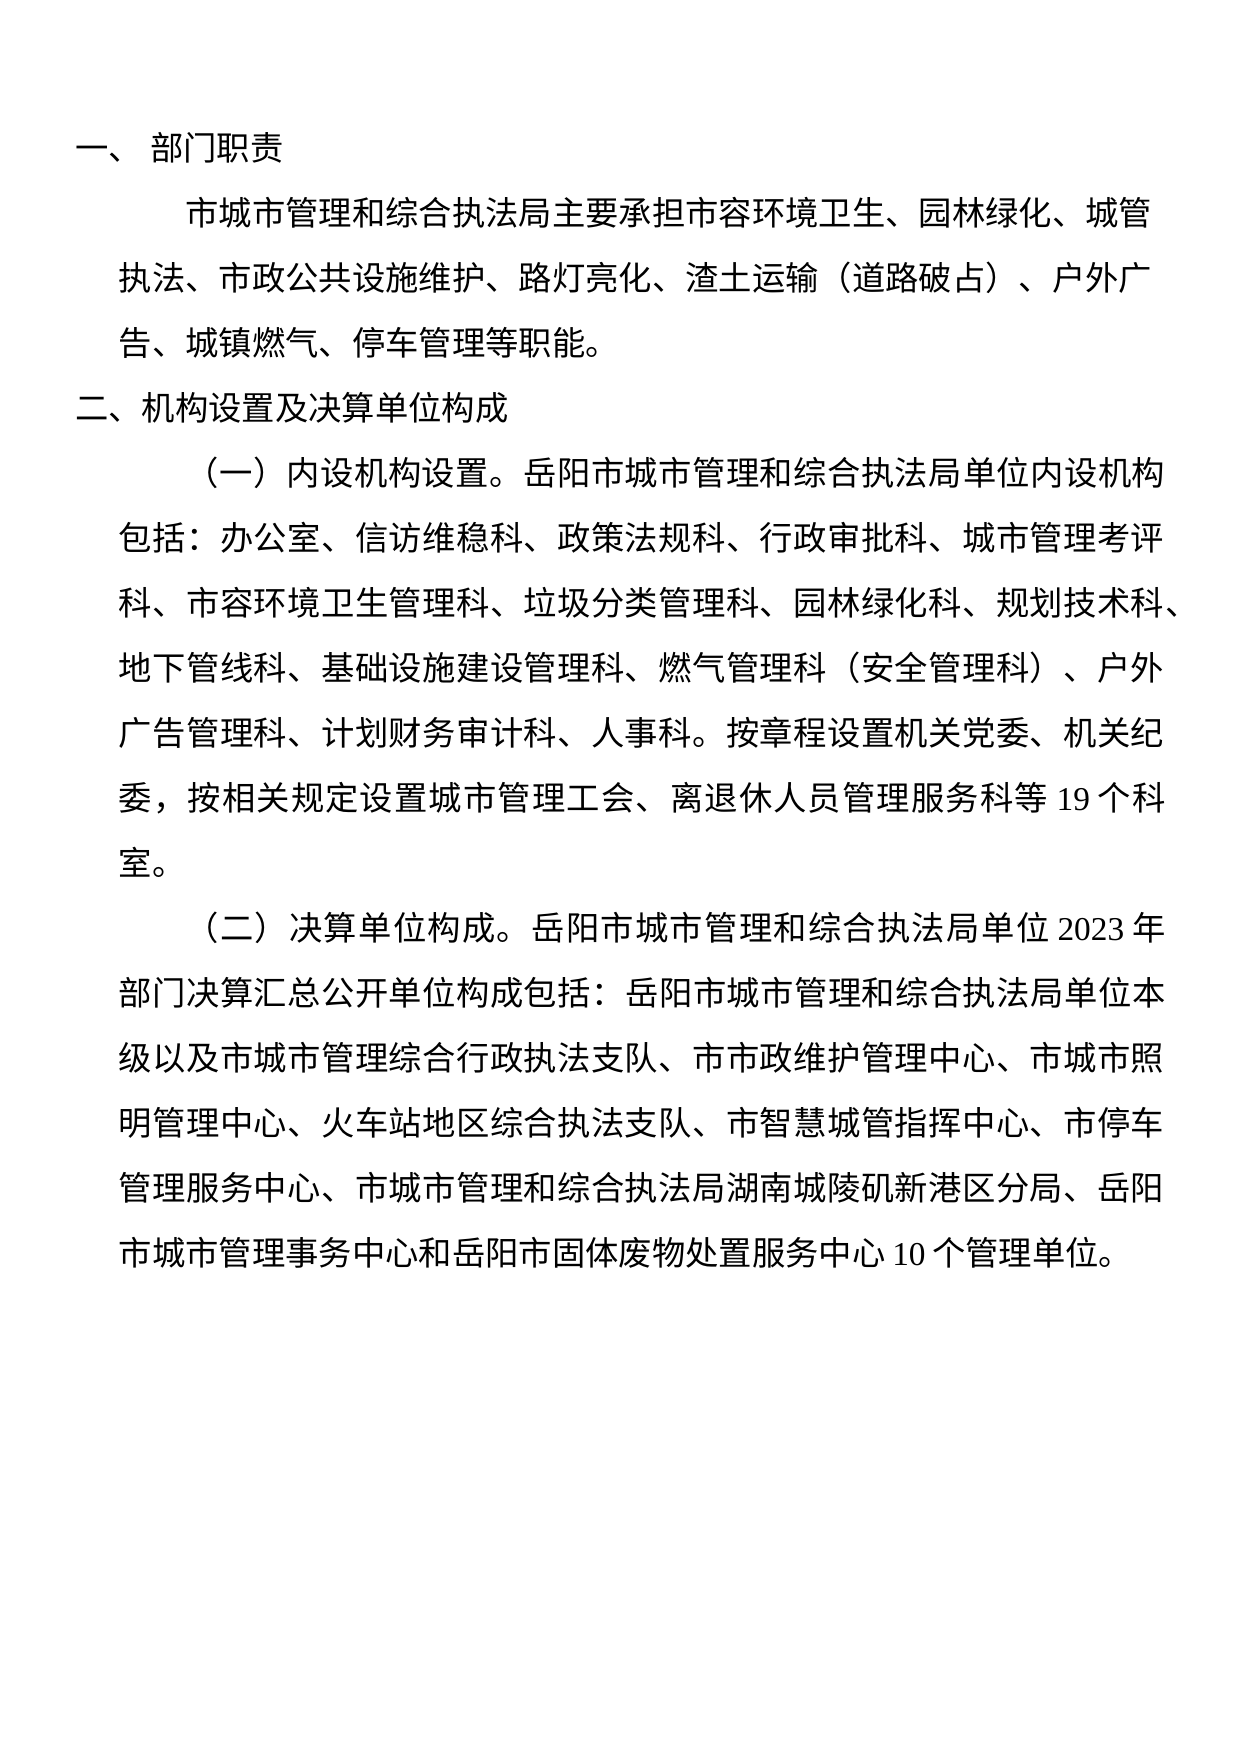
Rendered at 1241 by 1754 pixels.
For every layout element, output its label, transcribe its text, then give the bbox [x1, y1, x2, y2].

list 部门职责 [75, 113, 1165, 178]
text 二、机构设置及决算单位构成 [75, 373, 1165, 438]
text （二）决算单位构成。岳阳市城市管理和综合执法局单位2023年部门决算汇总公开单位构成包括：岳阳市城市管理和综合执法局单位本级以及市城市管理综合行政执法支队、市市政维护管理中心、市城市照明管理中心、火车站地区综合执法支队、市智慧城管指挥中心、市停车管理服务中心、市城市管理和综合执法局湖南城陵矶新港区分局、岳阳市城市管理事务中心和岳阳市固体废物处置服务中心10个管理单位。 [119, 893, 1165, 1283]
text 市城市管理和综合执法局主要承担市容环境卫生、园林绿化、城管执法、市政公共设施维护、路灯亮化、渣土运输（道路破占）、户外广告、城镇燃气、停车管理等职能。 [119, 178, 1165, 373]
text （一）内设机构设置。岳阳市城市管理和综合执法局单位内设机构包括：办公室、信访维稳科、政策法规科、行政审批科、城市管理考评科、市容环境卫生管理科、垃圾分类管理科、园林绿化科、规划技术科、地下管线科、基础设施建设管理科、燃气管理科（安全管理科）、户外广告管理科、计划财务审计科、人事科。按章程设置机关党委、机关纪委，按相关规定设置城市管理工会、离退休人员管理服务科等19个科室。 [119, 438, 1165, 893]
